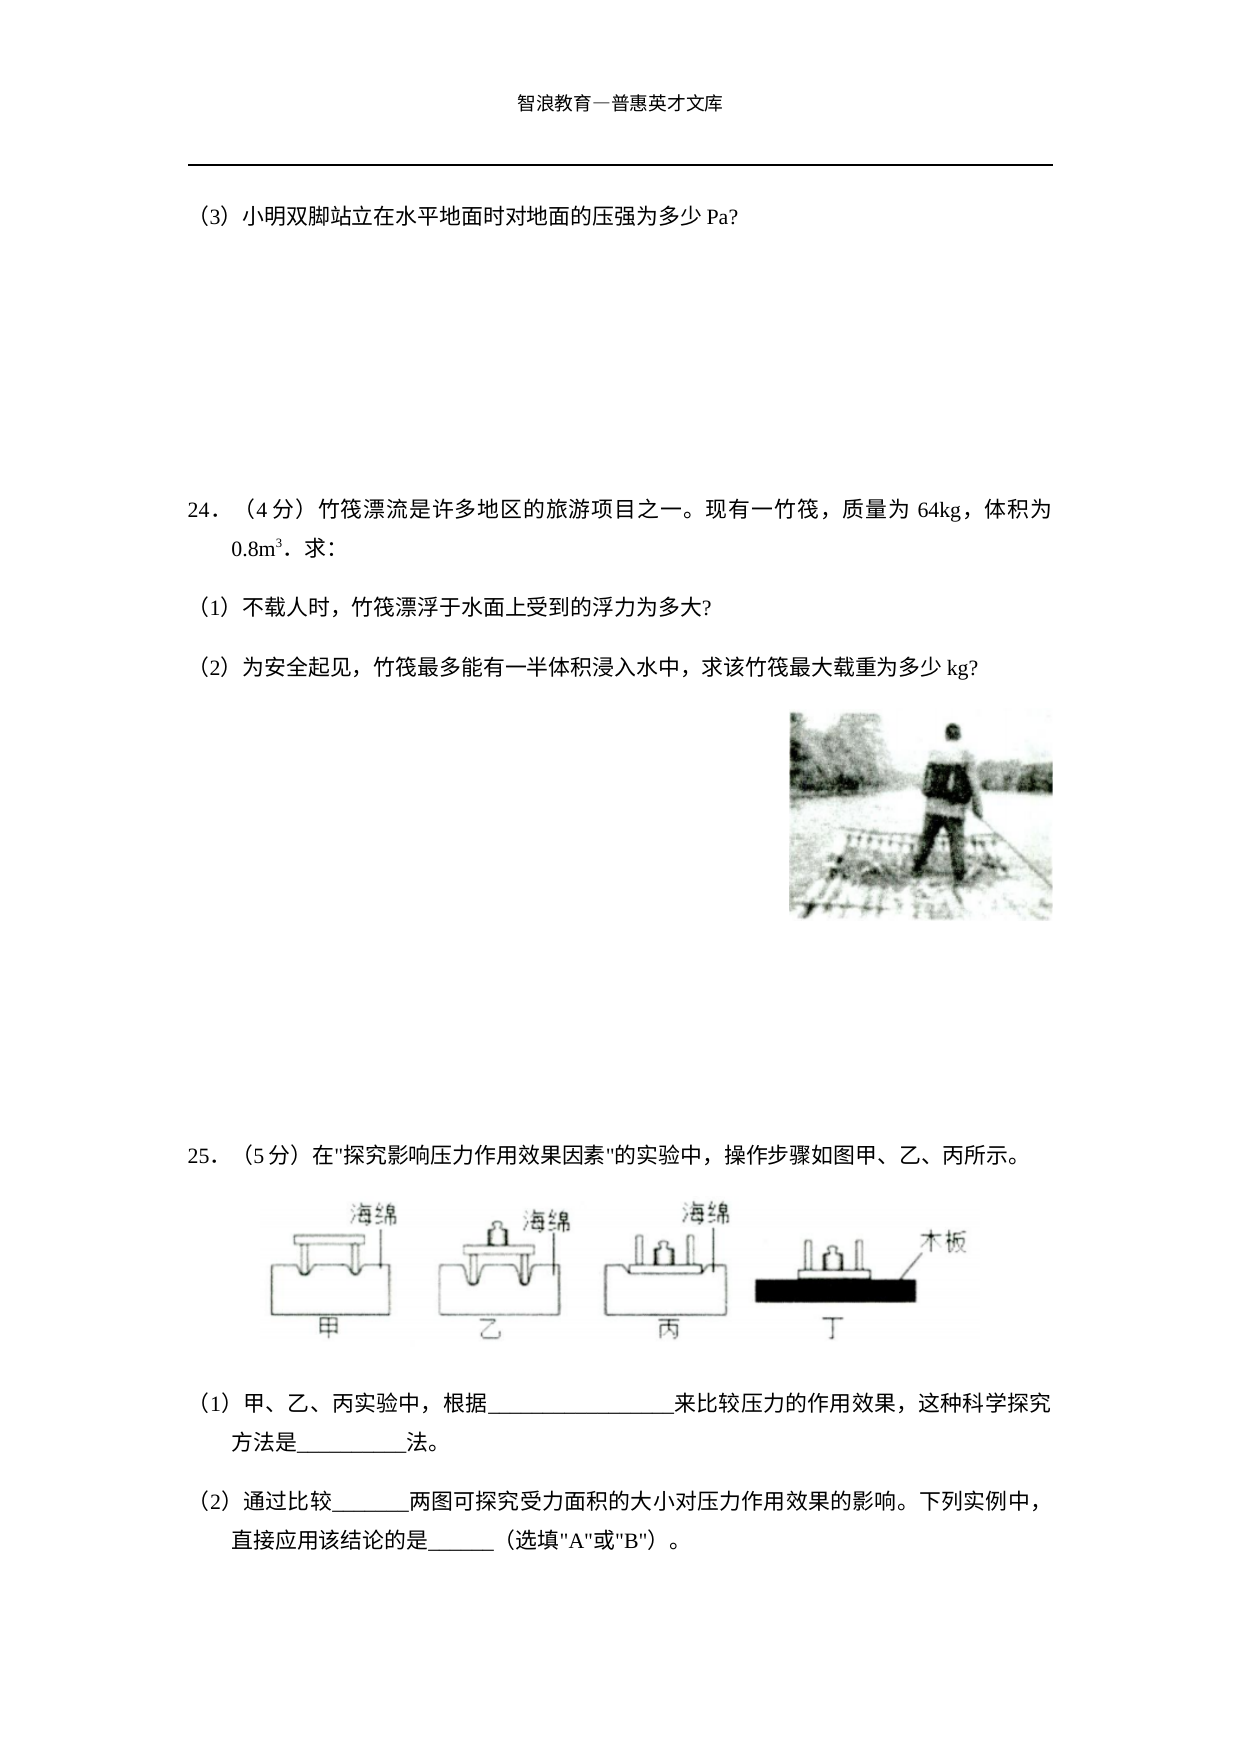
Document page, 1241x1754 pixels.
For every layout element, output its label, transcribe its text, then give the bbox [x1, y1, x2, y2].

text （3）小明双脚站立在水平地面时对地面的压强为多少 Pa? [187, 198, 1053, 231]
text （1）甲、乙、丙实验中，根据_________________来比较压力的作用效果，这种科学探究方法是__________法。 [187, 1385, 1053, 1457]
picture [789, 708, 1053, 921]
picture [260, 1196, 980, 1347]
text （2）通过比较_______两图可探究受力面积的大小对压力作用效果的影响。下列实例中，直接应用该结论的是______（选填"A"或"B"）。 [187, 1484, 1053, 1555]
text （1）不载人时，竹筏漂浮于水面上受到的浮力为多大? [187, 590, 1053, 622]
text 25．（5分）在"探究影响压力作用效果因素"的实验中，操作步骤如图甲、乙、丙所示。 [187, 1137, 1053, 1170]
text 24．（4分）竹筏漂流是许多地区的旅游项目之一。现有一竹筏，质量为64kg，体积为0.8m3．求： [187, 491, 1053, 563]
text （2）为安全起见，竹筏最多能有一半体积浸入水中，求该竹筏最大载重为多少kg? [187, 649, 1053, 682]
